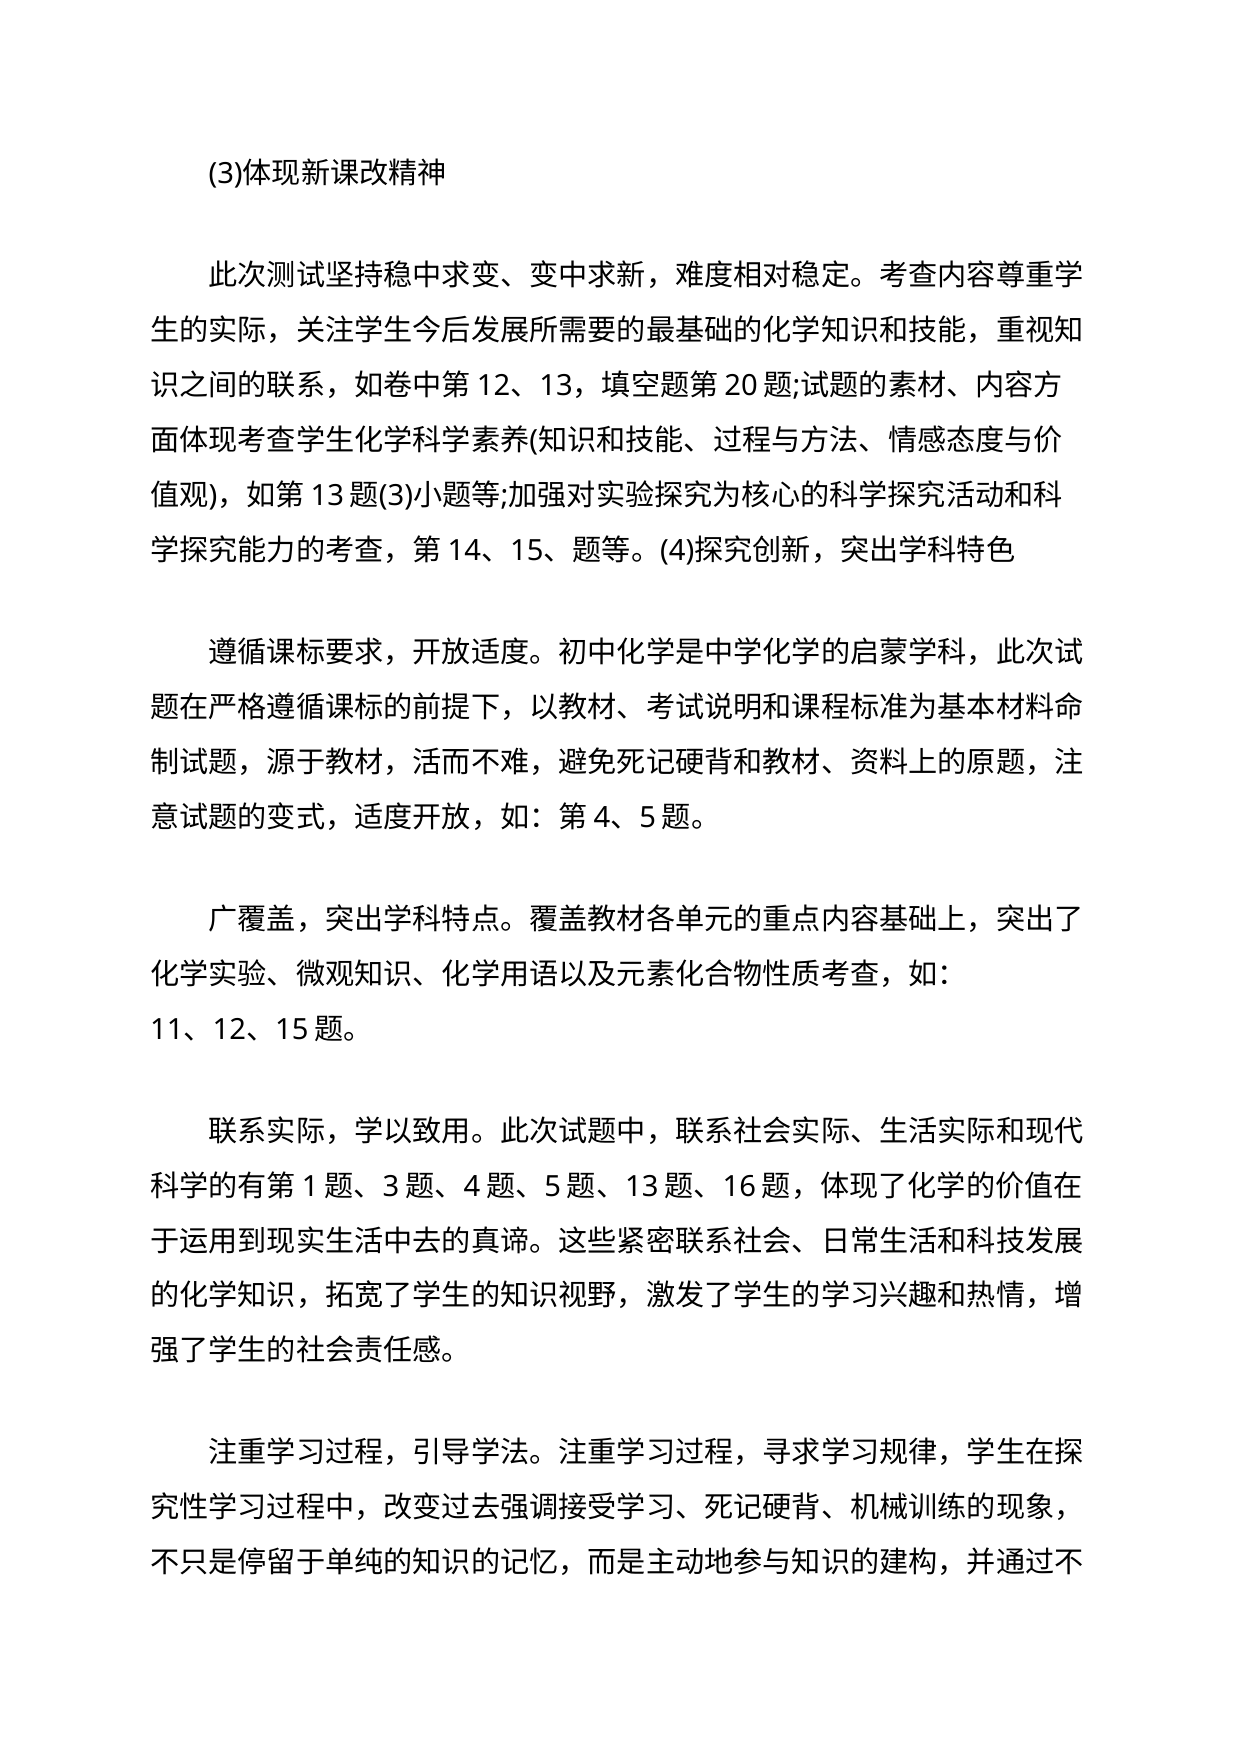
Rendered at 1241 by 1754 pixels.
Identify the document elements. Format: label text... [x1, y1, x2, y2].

text (3)体现新课改精神 [150, 150, 1090, 192]
text 联系实际，学以致用。此次试题中，联系社会实际、生活实际和现代科学的有第1题、3题、4题、5题、13题、16题，体现了化学的价值在于运用到现实生活中去的真谛。这些紧密联系社会、日常生活和科技发展的化学知识，拓宽了学生的知识视野，激发了学生的学习兴趣和热情，增强了学生的社会责任感。 [150, 1107, 1090, 1369]
text 此次测试坚持稳中求变、变中求新，难度相对稳定。考查内容尊重学生的实际，关注学生今后发展所需要的最基础的化学知识和技能，重视知识之间的联系，如卷中第12、13，填空题第20题;试题的素材、内容方面体现考查学生化学科学素养(知识和技能、过程与方法、情感态度与价值观)，如第13题(3)小题等;加强对实验探究为核心的科学探究活动和科学探究能力的考查，第14、15、题等。(4)探究创新，突出学科特色 [150, 252, 1090, 569]
text 广覆盖，突出学科特点。覆盖教材各单元的重点内容基础上，突出了化学实验、微观知识、化学用语以及元素化合物性质考查，如：11、12、15题。 [150, 895, 1090, 1048]
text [150, 1429, 1090, 1581]
text 遵循课标要求，开放适度。初中化学是中学化学的启蒙学科，此次试题在严格遵循课标的前提下，以教材、考试说明和课程标准为基本材料命制试题，源于教材，活而不难，避免死记硬背和教材、资料上的原题，注意试题的变式，适度开放，如：第4、5题。 [150, 629, 1090, 836]
